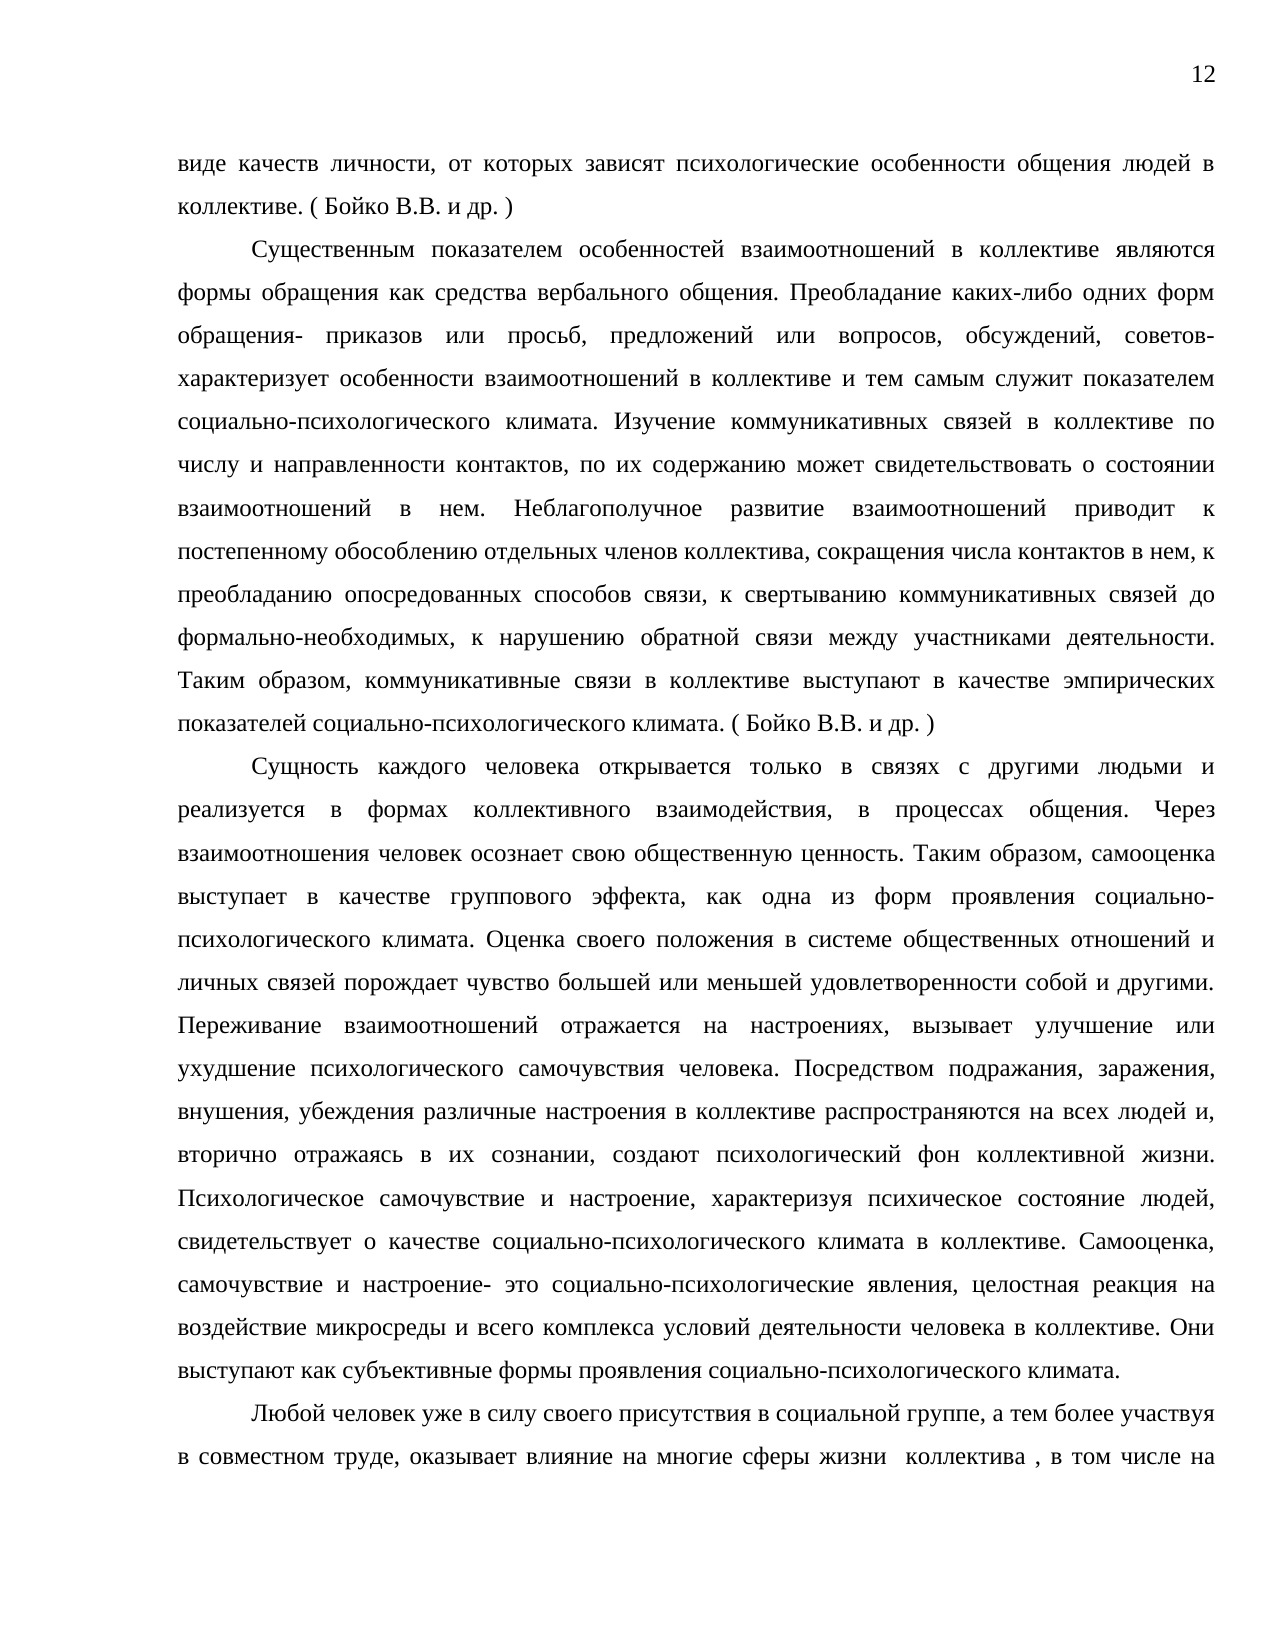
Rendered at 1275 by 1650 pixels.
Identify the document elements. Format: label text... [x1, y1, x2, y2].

text Сущность каждого человека открывается только в связях с другими людьми и реализуется в формах коллективного взаимодействия, в процессах общения. Через взаимоотношения человек осознает свою общественную ценность. Таким образом, самооценка выступает в качестве группового эффекта, как одна из форм проявления социально-психологического климата. Оценка своего положения в системе общественных отношений и личных связей порождает чувство большей или меньшей удовлетворенности собой и другими. Переживание взаимоотношений отражается на настроениях, вызывает улучшение или ухудшение психологического самочувствия человека. Посредством подражания, заражения, внушения, убеждения различные настроения в коллективе распространяются на всех людей и, вторично отражаясь в их сознании, создают психологический фон коллективной жизни. Психологическое самочувствие и настроение, характеризуя психическое состояние людей, свидетельствует о качестве социально-психологического климата в коллективе. Самооценка, самочувствие и настроение- это социально-психологические явления, целостная реакция на воздействие микросреды и всего комплекса условий деятельности человека в коллективе. Они выступают как субъективные формы проявления социально-психологического климата. [177, 751, 1216, 1384]
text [177, 148, 1216, 219]
text Существенным показателем особенностей взаимоотношений в коллективе являются формы обращения как средства вербального общения. Преобладание каких-либо одних форм обращения- приказов или просьб, предложений или вопросов, обсуждений, советов- характеризует особенности взаимоотношений в коллективе и тем самым служит показателем социально-психологического климата. Изучение коммуникативных связей в коллективе по числу и направленности контактов, по их содержанию может свидетельствовать о состоянии взаимоотношений в нем. Неблагополучное развитие взаимоотношений приводит к постепенному обособлению отдельных членов коллектива, сокращения числа контактов в нем, к преобладанию опосредованных способов связи, к свертыванию коммуникативных связей до формально-необходимых, к нарушению обратной связи между участниками деятельности. Таким образом, коммуникативные связи в коллективе выступают в качестве эмпирических показателей социально-психологического климата. ( Бойко В.В. и др. ) [177, 234, 1216, 737]
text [177, 1398, 1216, 1470]
